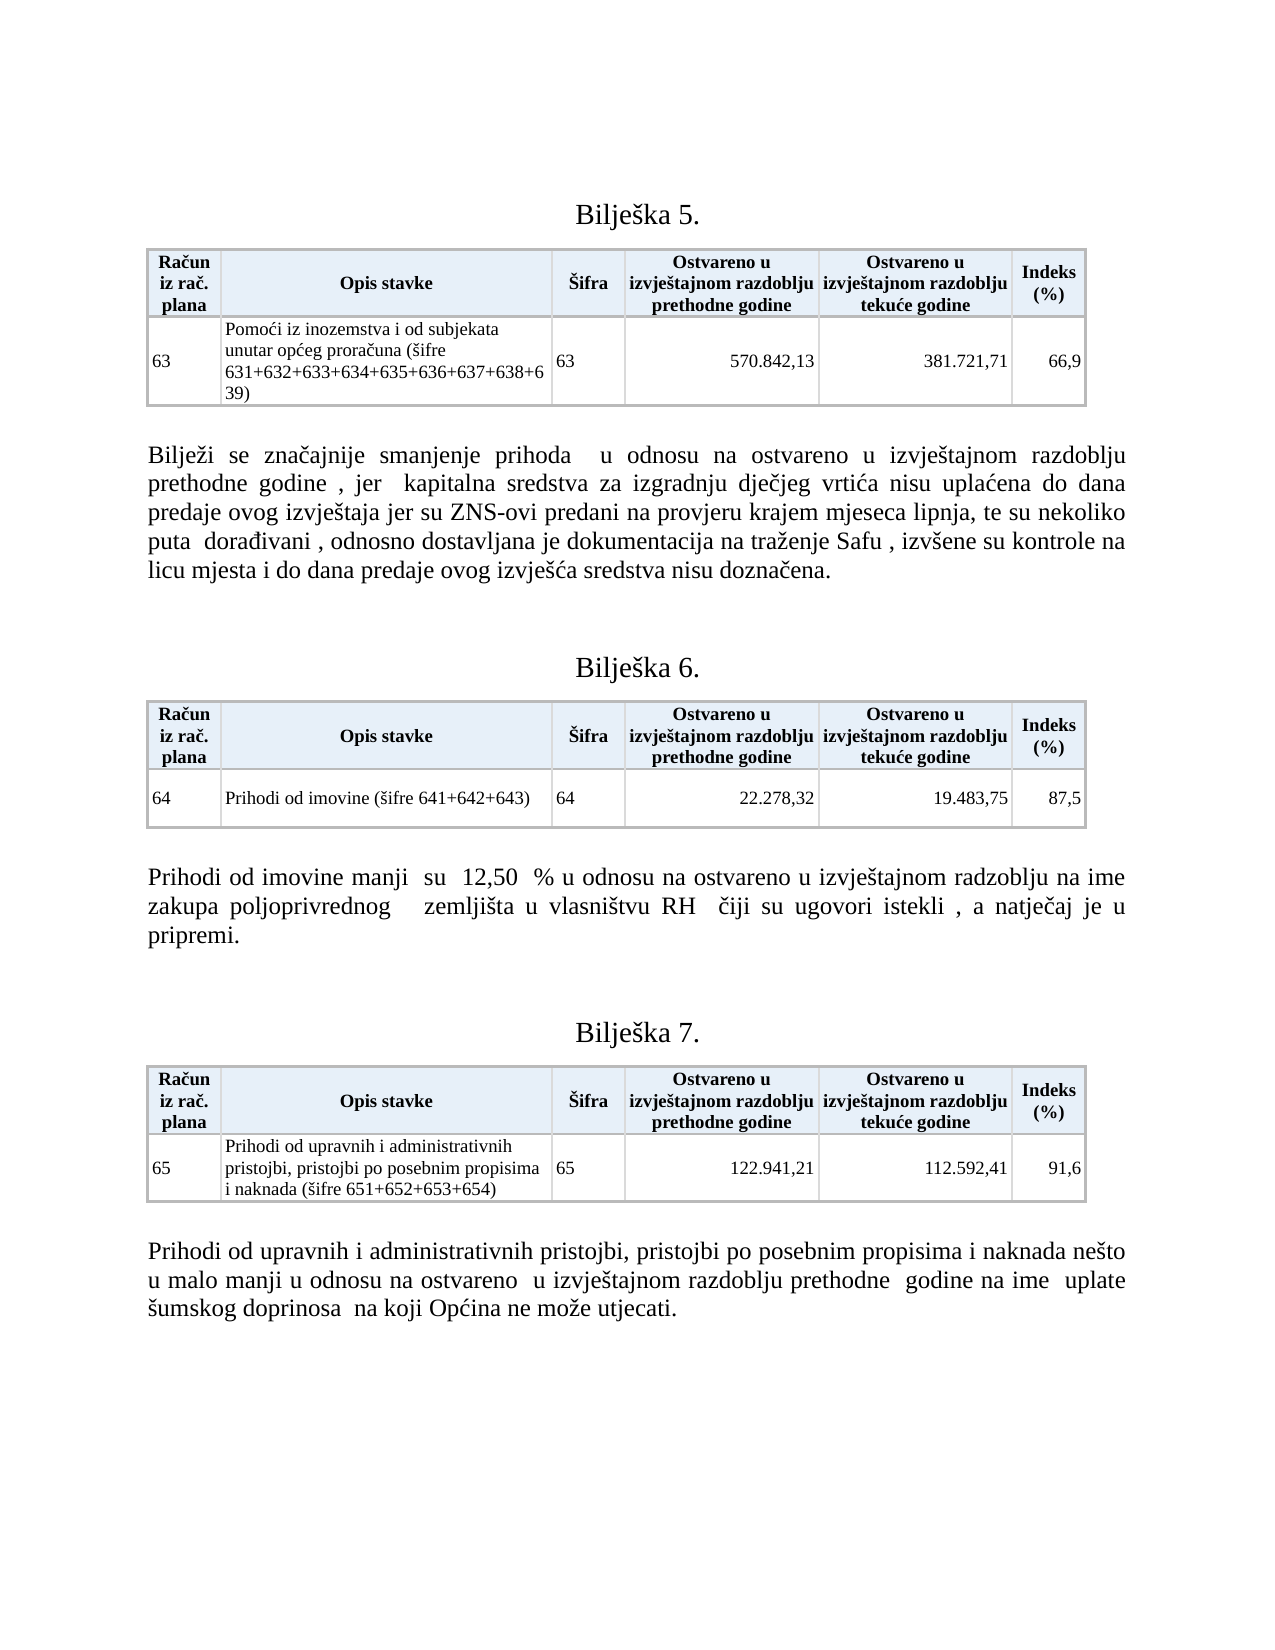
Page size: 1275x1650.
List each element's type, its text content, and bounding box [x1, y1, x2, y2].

table_header Račun iz rač. plana [149, 703, 220, 768]
table_header Opis stavke [222, 703, 551, 768]
table_header Ostvareno u izvještajnom razdoblju prethodne godine [626, 703, 818, 768]
table_cell 112.592,41 [820, 1135, 1011, 1200]
table_cell 87,5 [1013, 770, 1084, 826]
table_cell 64 [149, 770, 220, 826]
table_header Račun iz rač. plana [149, 1068, 220, 1133]
table_header Račun iz rač. plana [149, 251, 220, 315]
table_cell Prihodi od imovine (šifre 641+642+643) [222, 770, 551, 826]
text Bilježi se značajnije smanjenje prihoda u odnosu na ostvareno u izvještajnom razdoblju prethodne godine , jer kapitalna sredstva za izgradnju dječjeg vrtića nisu uplaćena do dana predaje ovog izvještaja jer su ZNS-ovi predani na provjeru krajem mjeseca lipnja, te su nekoliko puta dorađivani , odnosno dostavljana je dokumentacija na traženje Safu , izvšene su kontrole na licu mjesta i do dana predaje ovog izvješća sredstva nisu doznačena. [148, 440, 1127, 583]
text Bilješka 6. [148, 650, 1127, 683]
table_header Šifra [553, 1068, 624, 1133]
table_cell 63 [149, 318, 220, 404]
table_header Ostvareno u izvještajnom razdoblju tekuće godine [820, 251, 1011, 315]
text Bilješka 5. [148, 197, 1127, 231]
table_header Opis stavke [222, 251, 551, 315]
table_cell Prihodi od upravnih i administrativnih pristojbi, pristojbi po posebnim propisima i naknada (šifre 651+652+653+654) [222, 1135, 551, 1200]
table_cell 381.721,71 [820, 318, 1011, 404]
table_cell Pomoći iz inozemstva i od subjekata unutar općeg proračuna (šifre 631+632+633+634+635+636+637+638+639) [222, 318, 551, 404]
table_cell 22.278,32 [626, 770, 818, 826]
table_cell 19.483,75 [820, 770, 1011, 826]
table_cell 570.842,13 [626, 318, 818, 404]
table_cell 64 [553, 770, 624, 826]
text Prihodi od upravnih i administrativnih pristojbi, pristojbi po posebnim propisima i naknada nešto u malo manji u odnosu na ostvareno u izvještajnom razdoblju prethodne godine na ime uplate šumskog doprinosa na koji Općina ne može utjecati. [148, 1236, 1127, 1322]
text Prihodi od imovine manji su 12,50 % u odnosu na ostvareno u izvještajnom radzoblju na ime zakupa poljoprivrednog zemljišta u vlasništvu RH čiji su ugovori istekli , a natječaj je u pripremi. [148, 862, 1127, 949]
table_header Ostvareno u izvještajnom razdoblju tekuće godine [820, 703, 1011, 768]
table_header Indeks (%) [1013, 703, 1084, 768]
table_cell 65 [553, 1135, 624, 1200]
table_cell 91,6 [1013, 1135, 1084, 1200]
table_header Ostvareno u izvještajnom razdoblju tekuće godine [820, 1068, 1011, 1133]
table_header Ostvareno u izvještajnom razdoblju prethodne godine [626, 1068, 818, 1133]
table_header Ostvareno u izvještajnom razdoblju prethodne godine [626, 251, 818, 315]
table_cell 63 [553, 318, 624, 404]
text Bilješka 7. [148, 1015, 1127, 1048]
table_header Opis stavke [222, 1068, 551, 1133]
table_cell 122.941,21 [626, 1135, 818, 1200]
table_cell 65 [149, 1135, 220, 1200]
table_header Šifra [553, 251, 624, 315]
table_header Indeks (%) [1013, 1068, 1084, 1133]
table_header Indeks (%) [1013, 251, 1084, 315]
table_header Šifra [553, 703, 624, 768]
table_cell 66,9 [1013, 318, 1084, 404]
